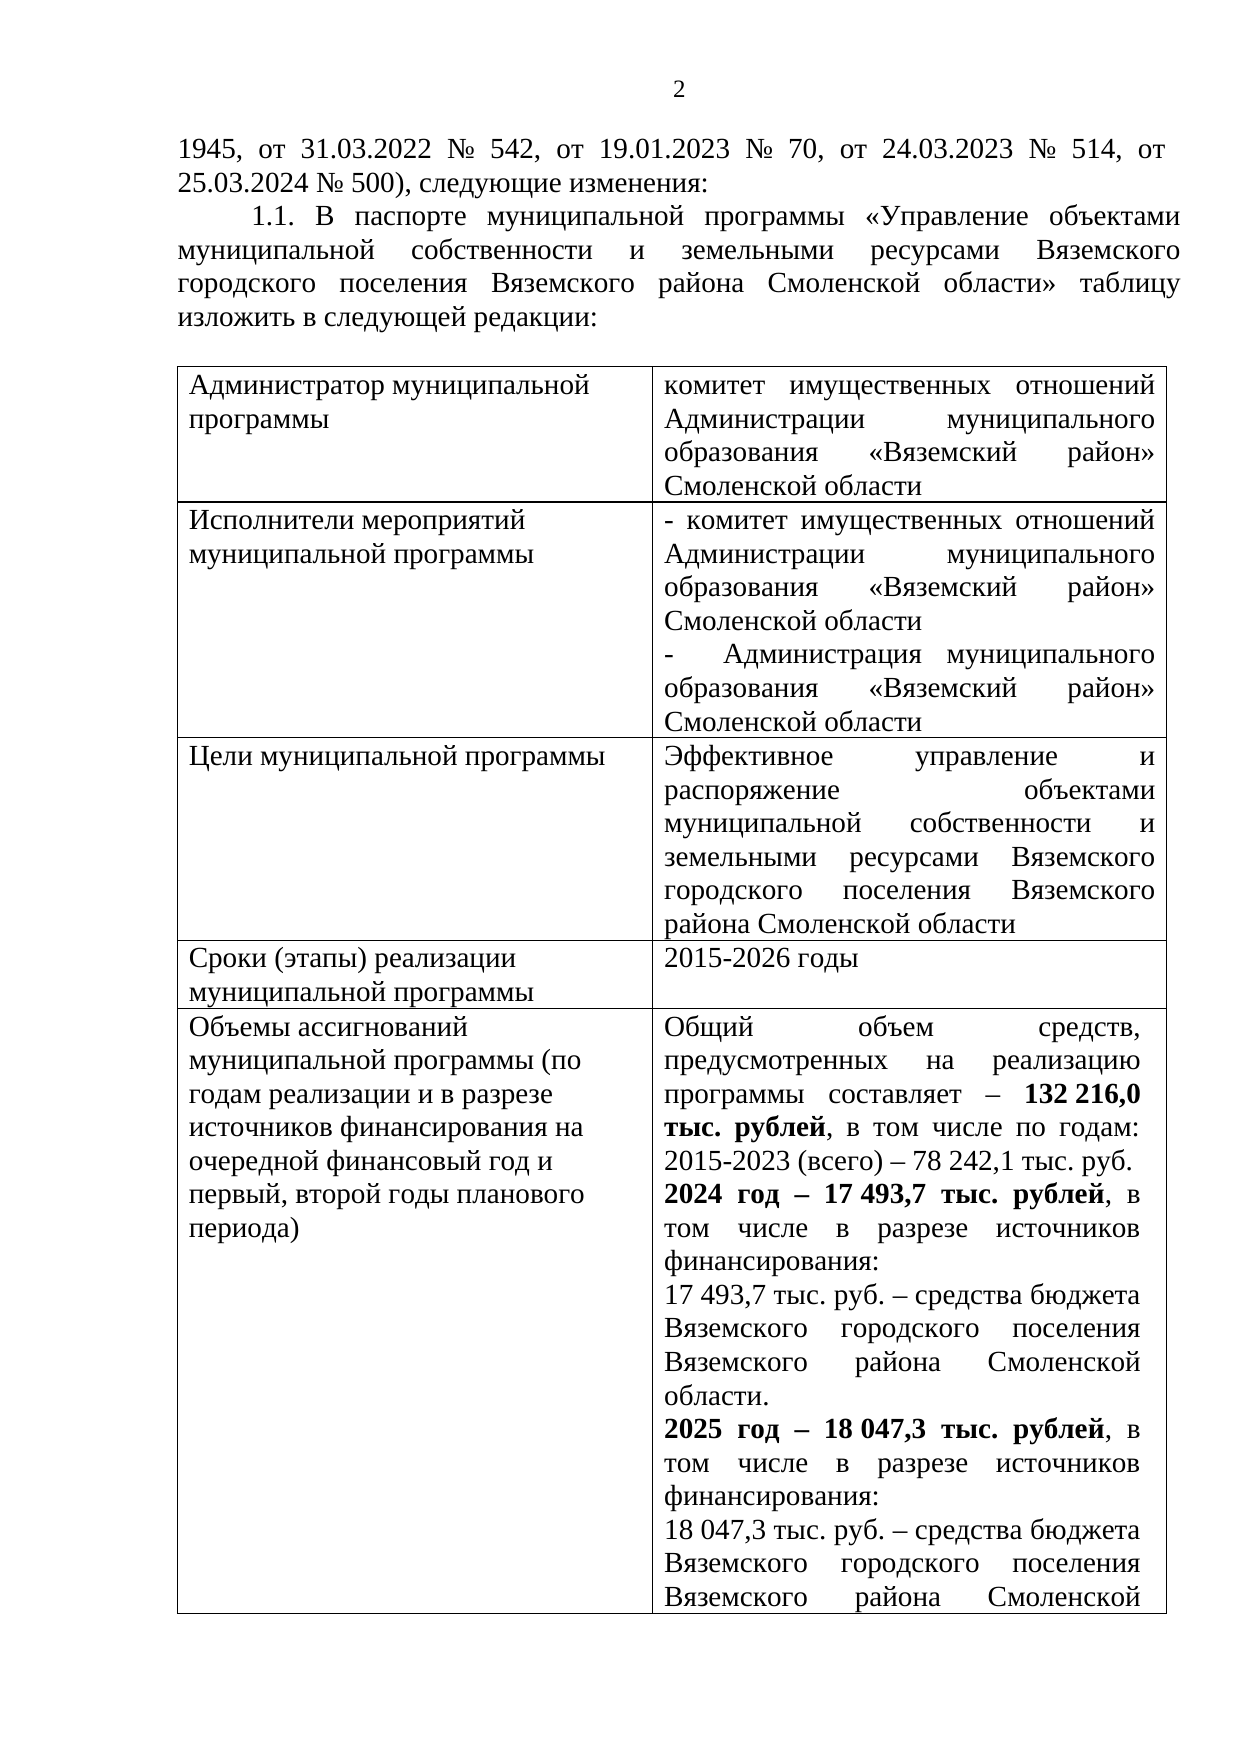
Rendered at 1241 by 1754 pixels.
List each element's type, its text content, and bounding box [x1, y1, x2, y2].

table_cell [653, 1009, 1166, 1612]
table_cell Цели муниципальной программы [178, 738, 652, 939]
text 1.1. В паспорте муниципальной программы «Управление объектами муниципальной собственности и земельными ресурсами Вяземского городского поселения Вяземского района Смоленской области» таблицу изложить в следующей редакции: [177, 198, 1181, 333]
table_cell 2015-2026 годы [653, 941, 1166, 1008]
table_cell Сроки (этапы) реализации муниципальной программы [178, 941, 652, 1008]
table_header комитет имущественных отношений Администрации муниципального образования «Вяземский район» Смоленской области [653, 367, 1166, 501]
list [177, 131, 1166, 198]
table_cell Эффективное управление и распоряжение объектами муниципальной собственности и земельными ресурсами Вяземского городского поселения Вяземского района Смоленской области [653, 738, 1166, 939]
table_cell - комитет имущественных отношений Администрации муниципального образования «Вяземский район» Смоленской области - Администрация муниципального образования «Вяземский район» Смоленской области [653, 503, 1166, 737]
table_header Администратор муниципальной программы [178, 367, 652, 501]
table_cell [178, 1009, 652, 1612]
table_cell Исполнители мероприятий муниципальной программы [178, 503, 652, 737]
